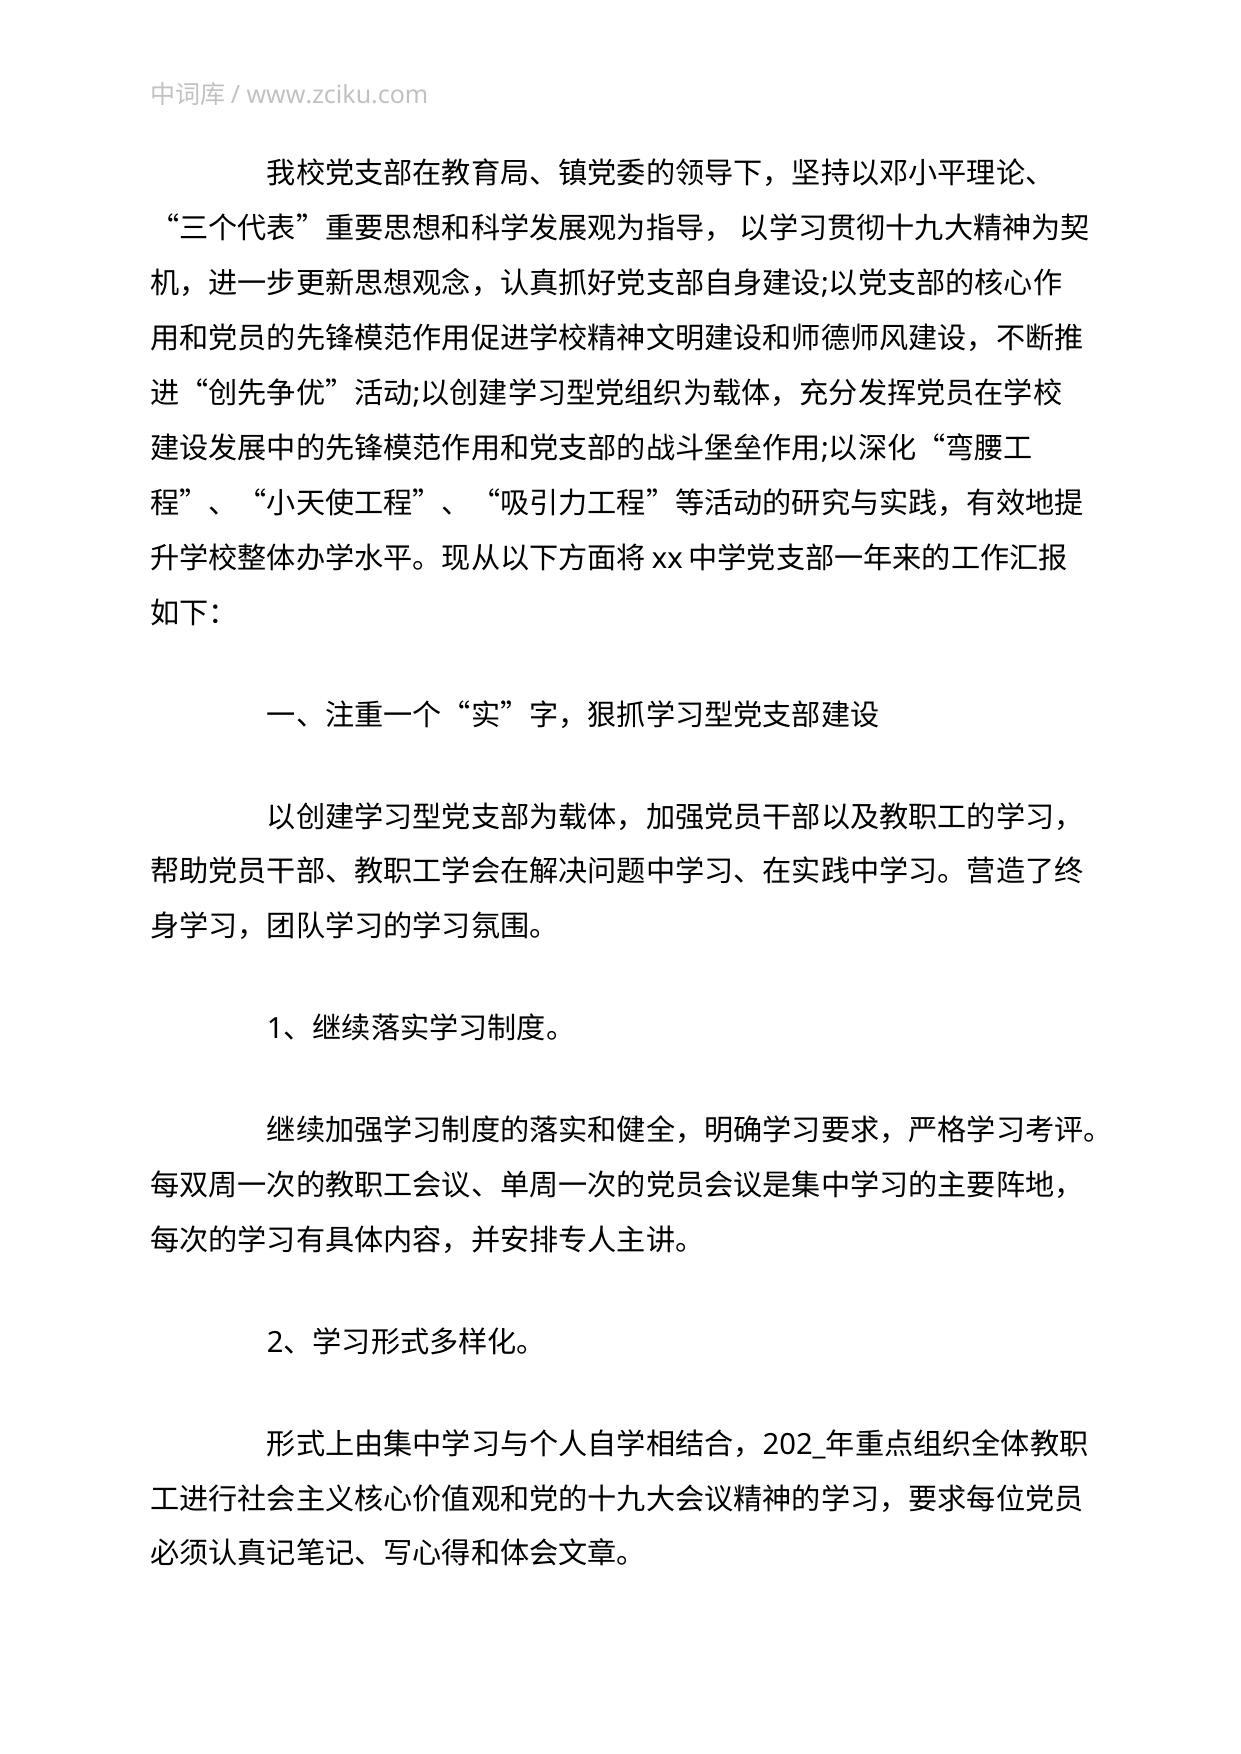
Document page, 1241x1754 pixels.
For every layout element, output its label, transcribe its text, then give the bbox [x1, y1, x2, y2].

text 1、继续落实学习制度。 [150, 1005, 1090, 1047]
text 我校党支部在教育局、镇党委的领导下，坚持以邓小平理论、“三个代表”重要思想和科学发展观为指导， 以学习贯彻十九大精神为契机，进一步更新思想观念，认真抓好党支部自身建设;以党支部的核心作用和党员的先锋模范作用促进学校精神文明建设和师德师风建设，不断推进“创先争优”活动;以创建学习型党组织为载体，充分发挥党员在学校建设发展中的先锋模范作用和党支部的战斗堡垒作用;以深化“弯腰工程”、“小天使工程”、“吸引力工程”等活动的研究与实践，有效地提升学校整体办学水平。现从以下方面将xx中学党支部一年来的工作汇报如下： [150, 150, 1090, 632]
text 形式上由集中学习与个人自学相结合，202_年重点组织全体教职工进行社会主义核心价值观和党的十九大会议精神的学习，要求每位党员必须认真记笔记、写心得和体会文章。 [150, 1420, 1090, 1572]
text 以创建学习型党支部为载体，加强党员干部以及教职工的学习，帮助党员干部、教职工学会在解决问题中学习、在实践中学习。营造了终身学习，团队学习的学习氛围。 [150, 793, 1090, 945]
text 一、注重一个“实”字，狠抓学习型党支部建设 [150, 691, 1090, 734]
text 2、学习形式多样化。 [150, 1318, 1090, 1361]
text 继续加强学习制度的落实和健全，明确学习要求，严格学习考评。每双周一次的教职工会议、单周一次的党员会议是集中学习的主要阵地，每次的学习有具体内容，并安排专人主讲。 [150, 1107, 1090, 1259]
